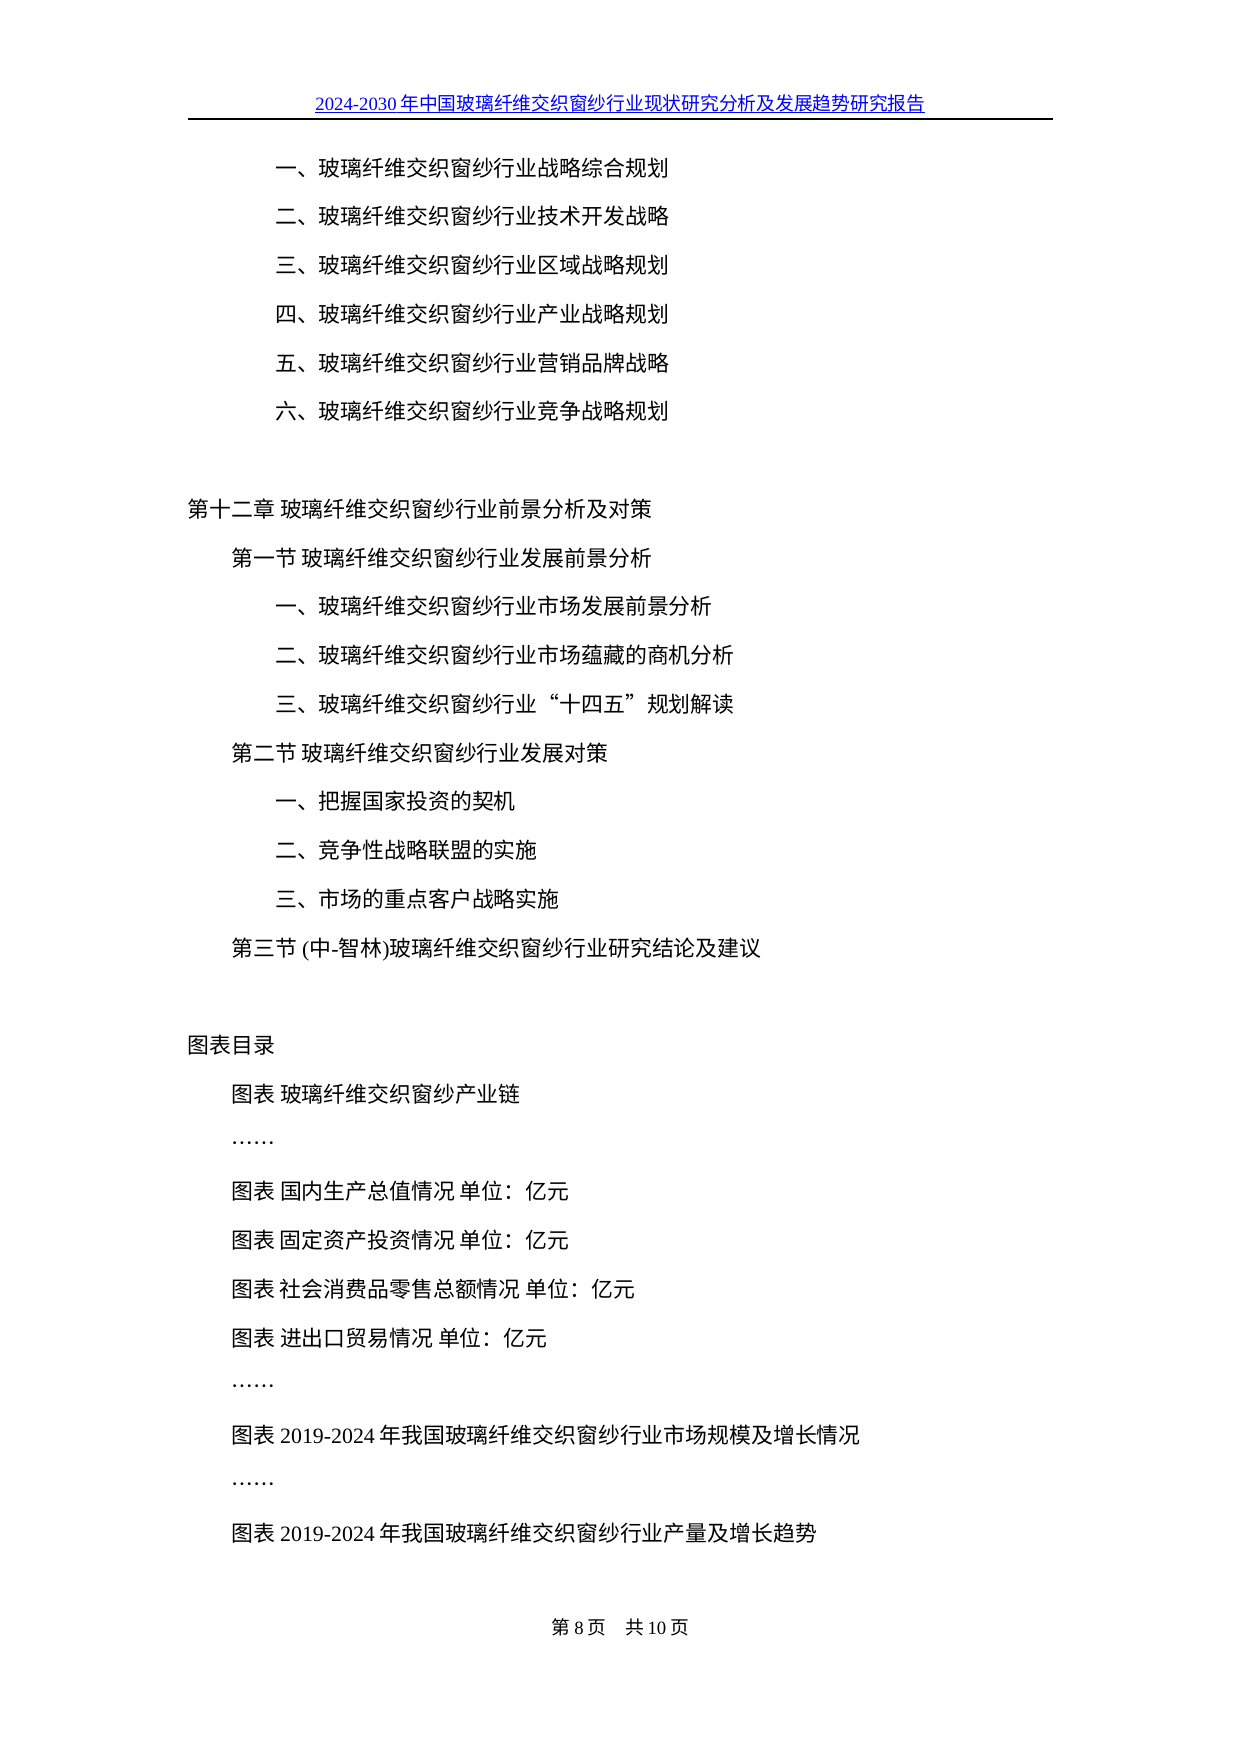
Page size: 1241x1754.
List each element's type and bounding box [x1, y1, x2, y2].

text [187, 150, 1053, 1548]
